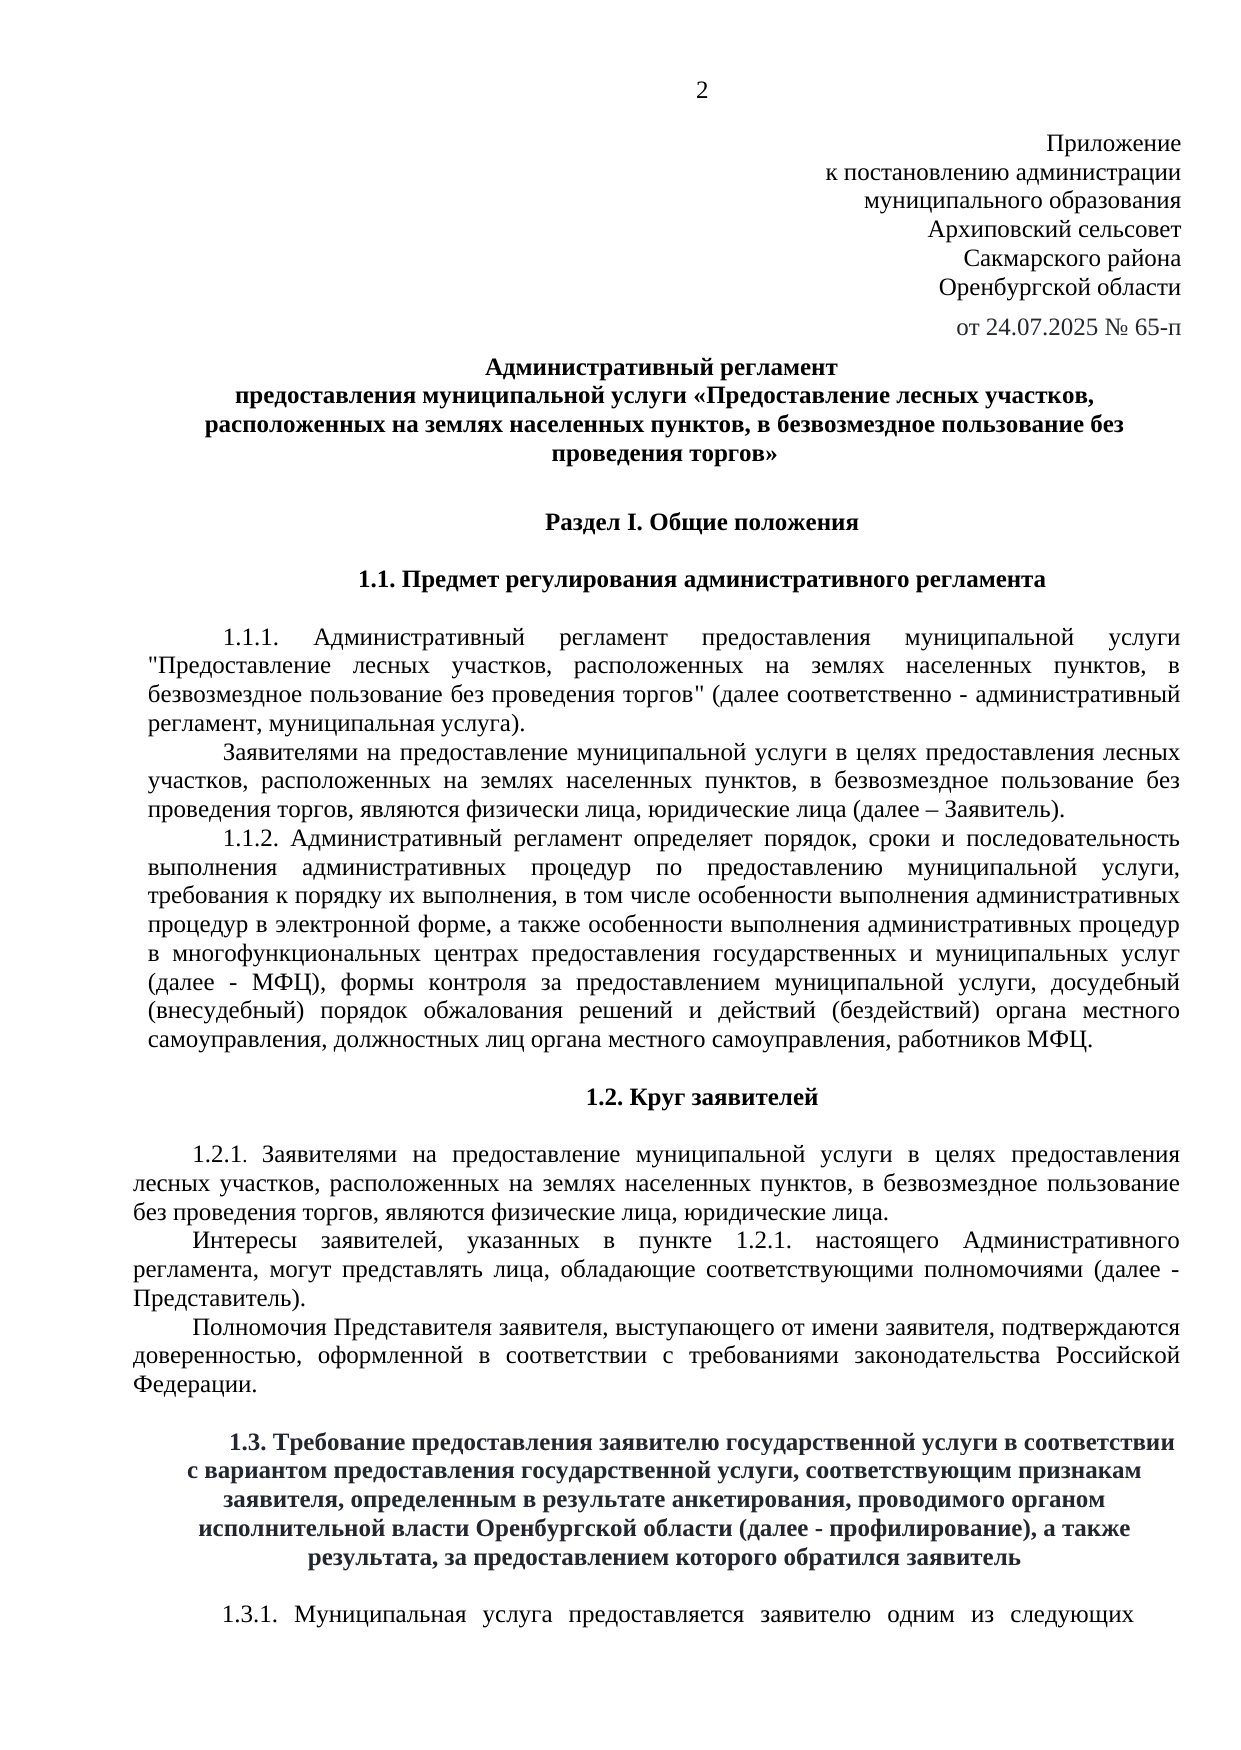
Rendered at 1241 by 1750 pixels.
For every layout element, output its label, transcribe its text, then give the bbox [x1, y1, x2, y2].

text 1.2.1. Заявителями на предоставление муниципальной услуги в целях предоставления лесных участков, расположенных на землях населенных пунктов, в безвозмездное пользование без проведения торгов, являются физические лица, юридические лица. [133, 1139, 1181, 1225]
text 1.3. Требование предоставления заявителю государственной услуги в соответствии с вариантом предоставления государственной услуги, соответствующим признакам заявителя, определенным в результате анкетирования, проводимого органом исполнительной власти Оренбургской области (далее - профилирование), а также результата, за предоставлением которого обратился заявитель [1021, 1427, 1181, 1570]
subtitle от 24.07.2025 № 65-п [148, 312, 1181, 340]
text Заявителями на предоставление муниципальной услуги в целях предоставления лесных участков, расположенных на землях населенных пунктов, в безвозмездное пользование без проведения торгов, являются физически лица, юридические лица (далее – Заявитель). [148, 737, 1181, 823]
text Полномочия Представителя заявителя, выступающего от имени заявителя, подтверждаются доверенностью, оформленной в соответствии с требованиями законодательства Российской Федерации. [133, 1312, 1181, 1398]
text 1.2. Круг заявителей [148, 1082, 1181, 1110]
text Оренбургской области [774, 272, 1181, 300]
subtitle Административный регламент предоставления муниципальной услуги «Предоставление лесных участков, расположенных на землях населенных пунктов, в безвозмездное пользование без проведения торгов» [148, 352, 1181, 467]
text 1.3. Требование предоставления заявителю государственной услуги в соответствии с вариантом предоставления государственной услуги, соответствующим признакам заявителя, определенным в результате анкетирования, проводимого органом исполнительной власти Оренбургской области (далее - профилирование), а также результата, за предоставлением которого обратился заявитель [148, 1427, 308, 1570]
text 1.1. Предмет регулирования административного регламента [148, 564, 1181, 593]
text Интересы заявителей, указанных в пункте 1.2.1. настоящего Административного регламента, могут представлять лица, обладающие соответствующими полномочиями (далее - Представитель). [133, 1225, 1181, 1312]
text Раздел I. Общие положения [148, 507, 1181, 535]
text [148, 1599, 1135, 1628]
text Приложение [774, 128, 1181, 157]
text 1.1.1. Административный регламент предоставления муниципальной услуги "Предоставление лесных участков, расположенных на землях населенных пунктов, в безвозмездное пользование без проведения торгов" (далее соответственно - административный регламент, муниципальная услуга). [148, 622, 1181, 737]
text 1.1.2. Административный регламент определяет порядок, сроки и последовательность выполнения административных процедур по предоставлению муниципальной услуги, требования к порядку их выполнения, в том числе особенности выполнения административных процедур в электронной форме, а также особенности выполнения административных процедур в многофункциональных центрах предоставления государственных и муниципальных услуг (далее - МФЦ), формы контроля за предоставлением муниципальной услуги, досудебный (внесудебный) порядок обжалования решений и действий (бездействий) органа местного самоуправления, должностных лиц органа местного самоуправления, работников МФЦ. [148, 823, 1181, 1053]
text Сакмарского района [774, 243, 1181, 272]
text к постановлению администрации [148, 157, 1181, 185]
text Архиповский сельсовет [774, 214, 1181, 243]
text муниципального образования [148, 185, 1181, 214]
